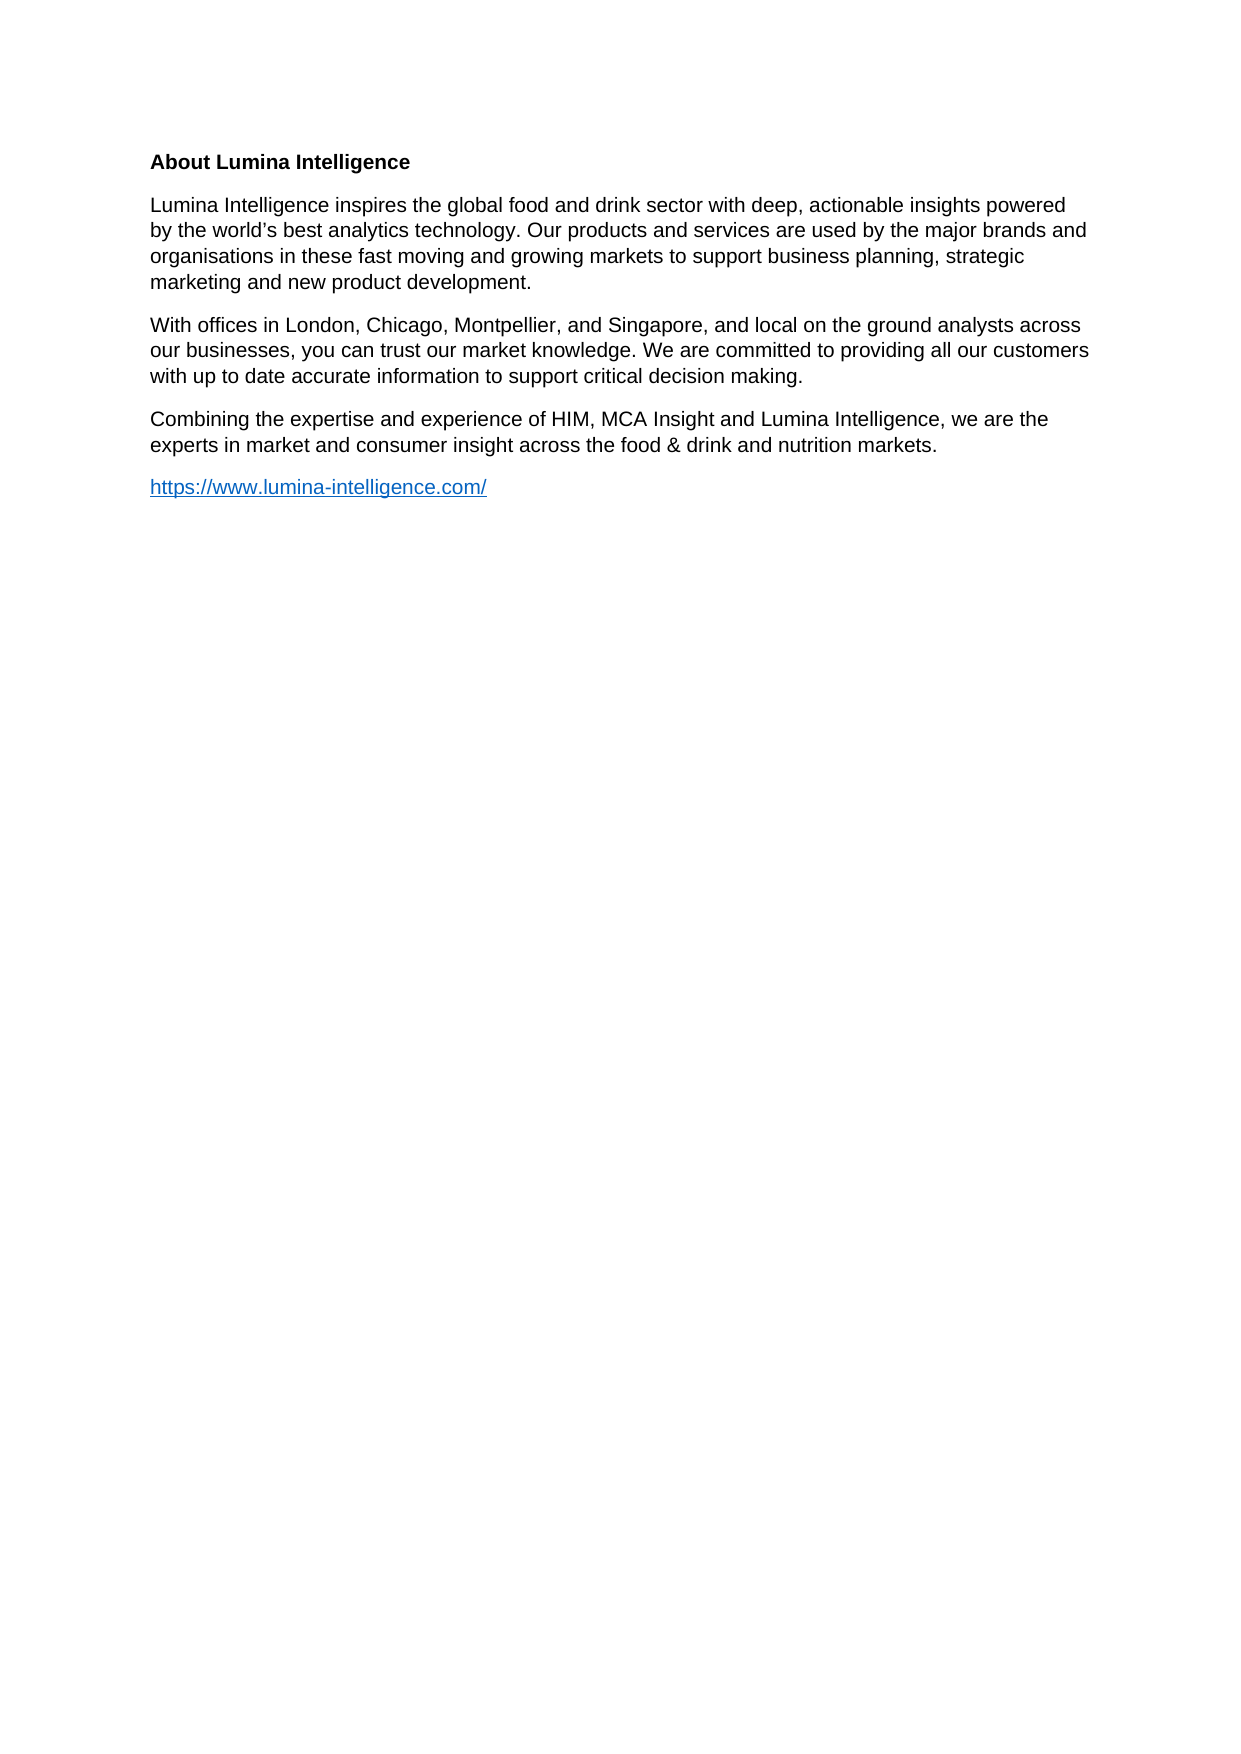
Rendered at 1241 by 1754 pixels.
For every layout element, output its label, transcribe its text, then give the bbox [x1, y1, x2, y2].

text Lumina Intelligence inspires the global food and drink sector with deep, actionable insights powered by the world’s best analytics technology. Our products and services are used by the major brands and organisations in these fast moving and growing markets to support business planning, strategic marketing and new product development. [150, 192, 1090, 294]
text Combining the expertise and experience of HIM, MCA Insight and Lumina Intelligence, we are the experts in market and consumer insight across the food & drink and nutrition markets. [150, 407, 1090, 456]
text https://www.lumina-intelligence.com/ [150, 475, 1090, 499]
text With offices in London, Chicago, Montpellier, and Singapore, and local on the ground analysts across our businesses, you can trust our market knowledge. We are committed to providing all our customers with up to date accurate information to support critical decision making. [150, 312, 1090, 388]
text About Lumina Intelligence [150, 150, 1090, 174]
